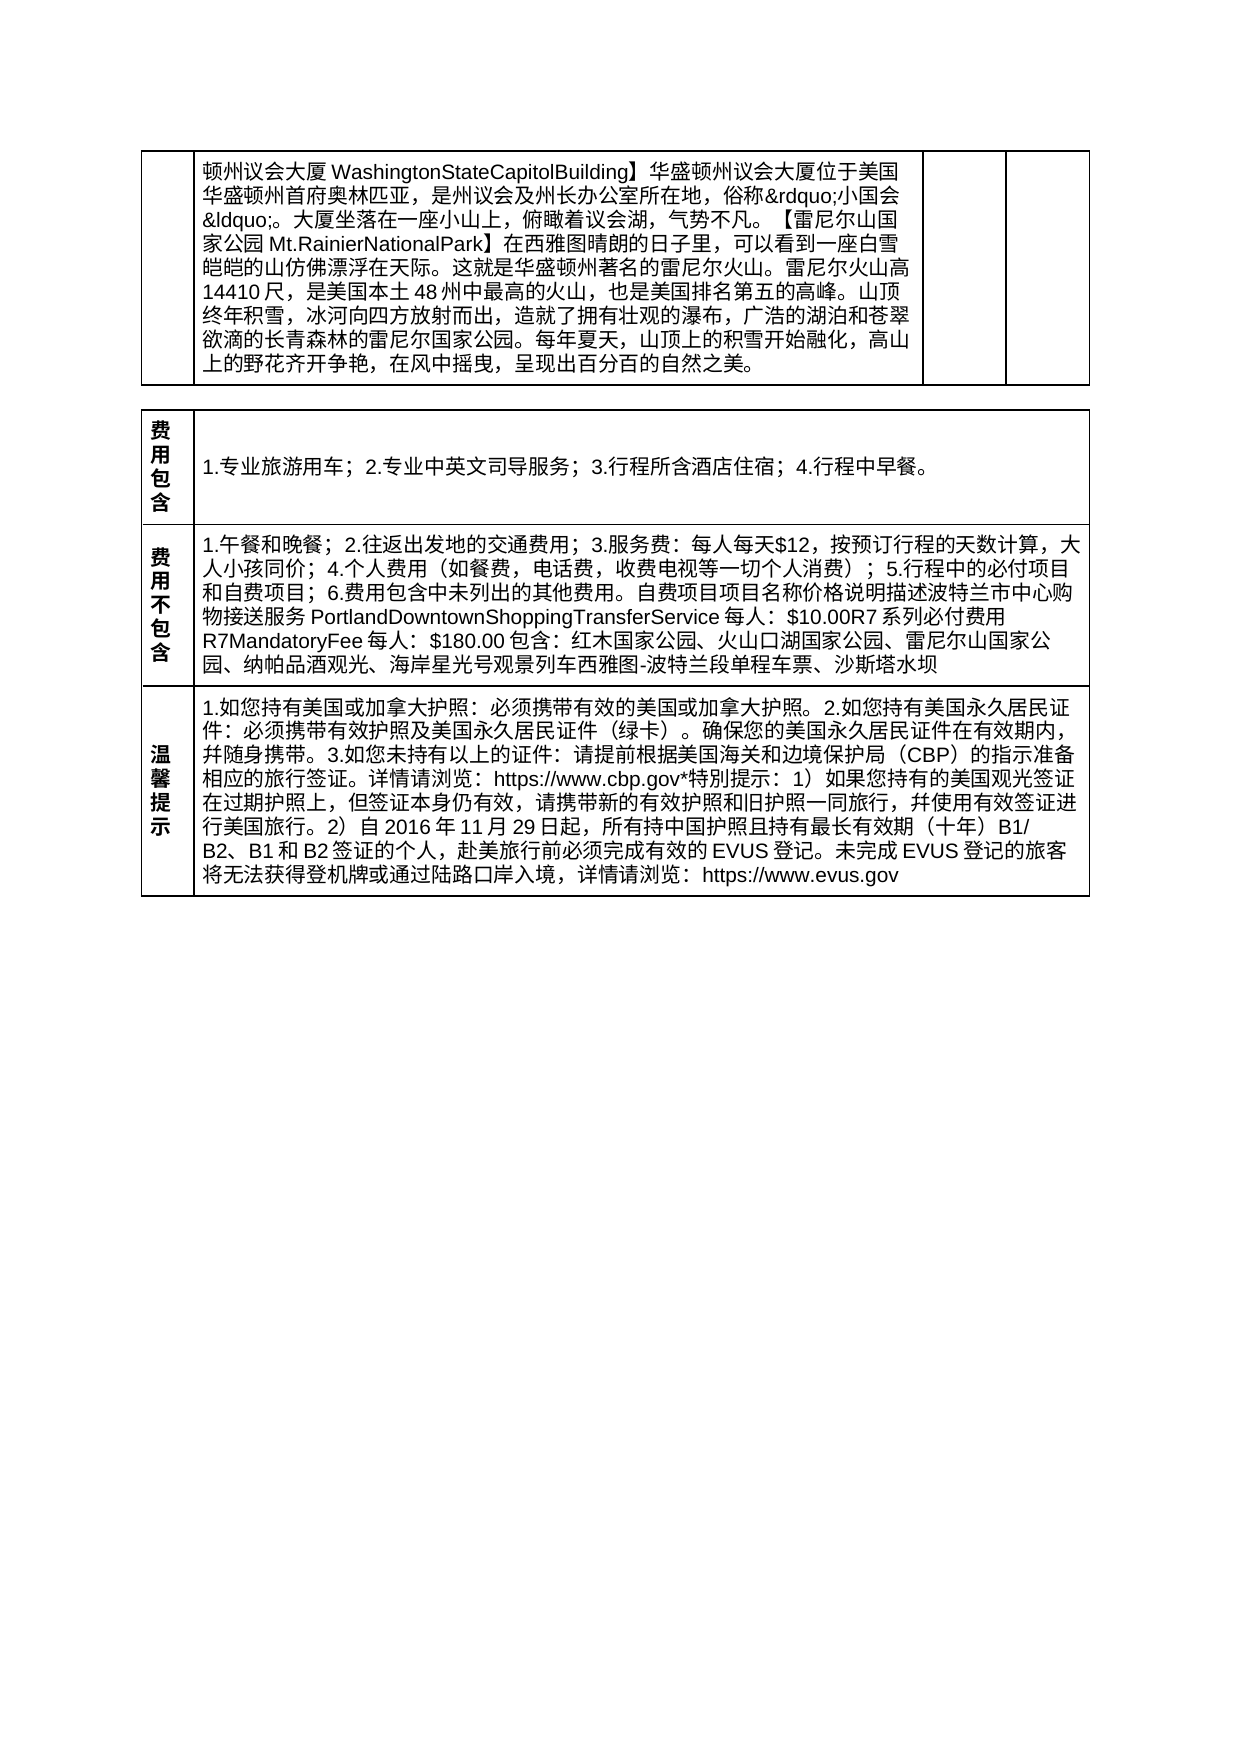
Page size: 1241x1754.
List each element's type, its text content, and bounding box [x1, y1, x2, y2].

table_cell [924, 152, 1005, 384]
table_header 费用包含 [142, 411, 193, 523]
table_cell 7 [142, 152, 193, 384]
table_cell 温馨提示 [142, 686, 193, 895]
table_cell 1.如您持有美国或加拿大护照：必须携带有效的美国或加拿大护照。2.如您持有美国永久居民证件：必须携带有效护照及美国永久居民证件（绿卡）。确保您的美国永久居民证件在有效期内，幷随身携带。3.如您未持有以上的证件：请提前根据美国海关和边境保护局（CBP）的指示准备相应的旅行签证。详情请浏览：https://www.cbp.gov*特別提示：1）如果您持有的美国观光签证在过期护照上，但签证本身仍有效，请携带新的有效护照和旧护照一同旅行，幷使用有效签证进行美国旅行。2）自2016年11月29日起，所有持中国护照且持有最长有效期（十年）B1/B2、B1和B2签证的个人，赴美旅行前必须完成有效的EVUS登记。未完成EVUS登记的旅客将无法获得登机牌或通过陆路口岸入境，详情请浏览：https://www.evus.gov [195, 687, 1089, 895]
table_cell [195, 152, 922, 384]
table_header 1.专业旅游用车；2.专业中英文司导服务；3.行程所含酒店住宿；4.行程中早餐。 [195, 411, 1089, 523]
table_cell 1.午餐和晚餐；2.往返出发地的交通费用；3.服务费：每人每天$12，按预订行程的天数计算，大人小孩同价；4.个人费用（如餐费，电话费，收费电视等一切个人消费）；5.行程中的必付项目和自费项目；6.费用包含中未列出的其他费用。自费项目项目名称价格说明描述波特兰市中心购物接送服务PortlandDowntownShoppingTransferService每人：$10.00R7系列必付费用R7MandatoryFee每人：$180.00包含：红木国家公园、火山口湖国家公园、雷尼尔山国家公园、纳帕品酒观光、海岸星光号观景列车西雅图-波特兰段单程车票、沙斯塔水坝 [195, 525, 1089, 685]
table_cell [1007, 152, 1089, 384]
table_cell 费用不包含 [142, 525, 193, 685]
